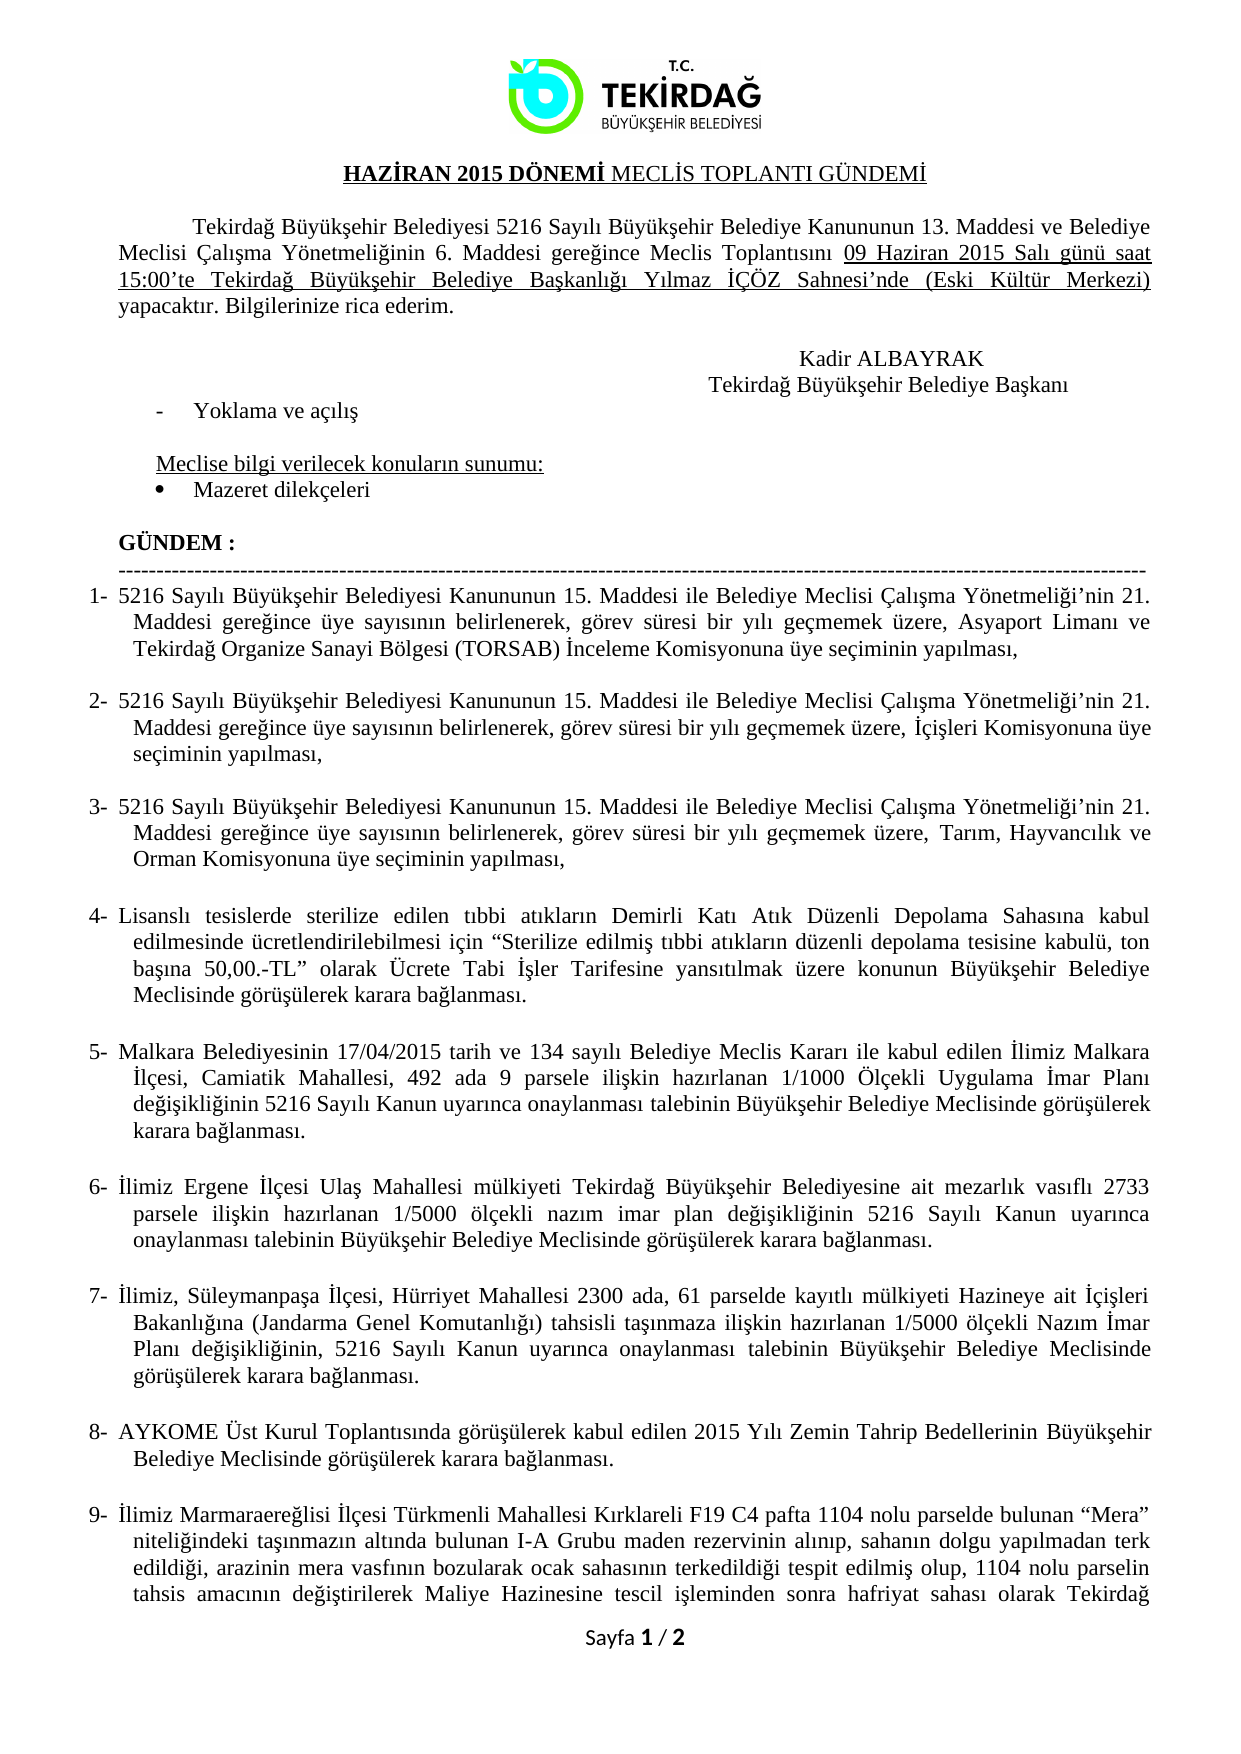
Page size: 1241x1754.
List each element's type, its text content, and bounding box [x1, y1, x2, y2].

text --------------------------------------------------------------------------------------------------------------------------------------- [118, 556, 1152, 582]
text Meclise bilgi verilecek konuların sunumu: [156, 450, 1152, 477]
list Malkara Belediyesinin 17/04/2015 tarih ve 134 sayılı Belediye Meclis Kararı ile kabul edilen İlimiz Malkara İlçesi, Camiatik Mahallesi, 492 ada 9 parsele ilişkin hazırlanan 1/1000 Ölçekli Uygulama İmar Planı değişikliğinin 5216 Sayılı Kanun uyarınca onaylanması talebinin Büyükşehir Belediye Meclisinde görüşülerek karara bağlanması. [88, 1038, 1152, 1143]
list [88, 1501, 1152, 1607]
text GÜNDEM : [118, 529, 1152, 556]
list 5216 Sayılı Büyükşehir Belediyesi Kanununun 15. Maddesi ile Belediye Meclisi Çalışma Yönetmeliği’nin 21. Maddesi gereğince üye sayısının belirlenerek, görev süresi bir yılı geçmemek üzere, Tarım, Hayvancılık ve Orman Komisyonuna üye seçiminin yapılması, [88, 793, 1152, 872]
list İlimiz Ergene İlçesi Ulaş Mahallesi mülkiyeti Tekirdağ Büyükşehir Belediyesine ait mezarlık vasıflı 2733 parsele ilişkin hazırlanan 1/5000 ölçekli nazım imar plan değişikliğinin 5216 Sayılı Kanun uyarınca onaylanması talebinin Büyükşehir Belediye Meclisinde görüşülerek karara bağlanması. [88, 1173, 1152, 1252]
text Kadir ALBAYRAK [561, 345, 1152, 371]
text Tekirdağ Büyükşehir Belediyesi 5216 Sayılı Büyükşehir Belediye Kanununun 13. Maddesi ve Belediye Meclisi Çalışma Yönetmeliğinin 6. Maddesi gereğince Meclis Toplantısını 09 Haziran 2015 Salı günü saat 15:00’te Tekirdağ Büyükşehir Belediye Başkanlığı Yılmaz İÇÖZ Sahnesi’nde (Eski Kültür Merkezi) yapacaktır. Bilgilerinize rica ederim. [118, 213, 1152, 318]
list AYKOME Üst Kurul Toplantısında görüşülerek kabul edilen 2015 Yılı Zemin Tahrip Bedellerinin Büyükşehir Belediye Meclisinde görüşülerek karara bağlanması. [88, 1418, 1152, 1471]
list 5216 Sayılı Büyükşehir Belediyesi Kanununun 15. Maddesi ile Belediye Meclisi Çalışma Yönetmeliği’nin 21. Maddesi gereğince üye sayısının belirlenerek, görev süresi bir yılı geçmemek üzere, İçişleri Komisyonuna üye seçiminin yapılması, [88, 687, 1152, 766]
text Tekirdağ Büyükşehir Belediye Başkanı [118, 371, 1152, 397]
list Yoklama ve açılış [156, 397, 1152, 424]
list Lisanslı tesislerde sterilize edilen tıbbi atıkların Demirli Katı Atık Düzenli Depolama Sahasına kabul edilmesinde ücretlendirilebilmesi için “Sterilize edilmiş tıbbi atıkların düzenli depolama tesisine kabulü, ton başına 50,00.-TL” olarak Ücrete Tabi İşler Tarifesine yansıtılmak üzere konunun Büyükşehir Belediye Meclisinde görüşülerek karara bağlanması. [88, 902, 1152, 1007]
text HAZİRAN 2015 DÖNEMİ MECLİS TOPLANTI GÜNDEMİ [118, 160, 1152, 187]
list 5216 Sayılı Büyükşehir Belediyesi Kanununun 15. Maddesi ile Belediye Meclisi Çalışma Yönetmeliği’nin 21. Maddesi gereğince üye sayısının belirlenerek, görev süresi bir yılı geçmemek üzere, Asyaport Limanı ve Tekirdağ Organize Sanayi Bölgesi (TORSAB) İnceleme Komisyonuna üye seçiminin yapılması, [88, 582, 1152, 661]
list İlimiz, Süleymanpaşa İlçesi, Hürriyet Mahallesi 2300 ada, 61 parselde kayıtlı mülkiyeti Hazineye ait İçişleri Bakanlığına (Jandarma Genel Komutanlığı) tahsisli taşınmaza ilişkin hazırlanan 1/5000 ölçekli Nazım İmar Planı değişikliğinin, 5216 Sayılı Kanun uyarınca onaylanması talebinin Büyükşehir Belediye Meclisinde görüşülerek karara bağlanması. [88, 1283, 1152, 1388]
list Mazeret dilekçeleri [156, 477, 1152, 503]
picture [508, 59, 761, 134]
